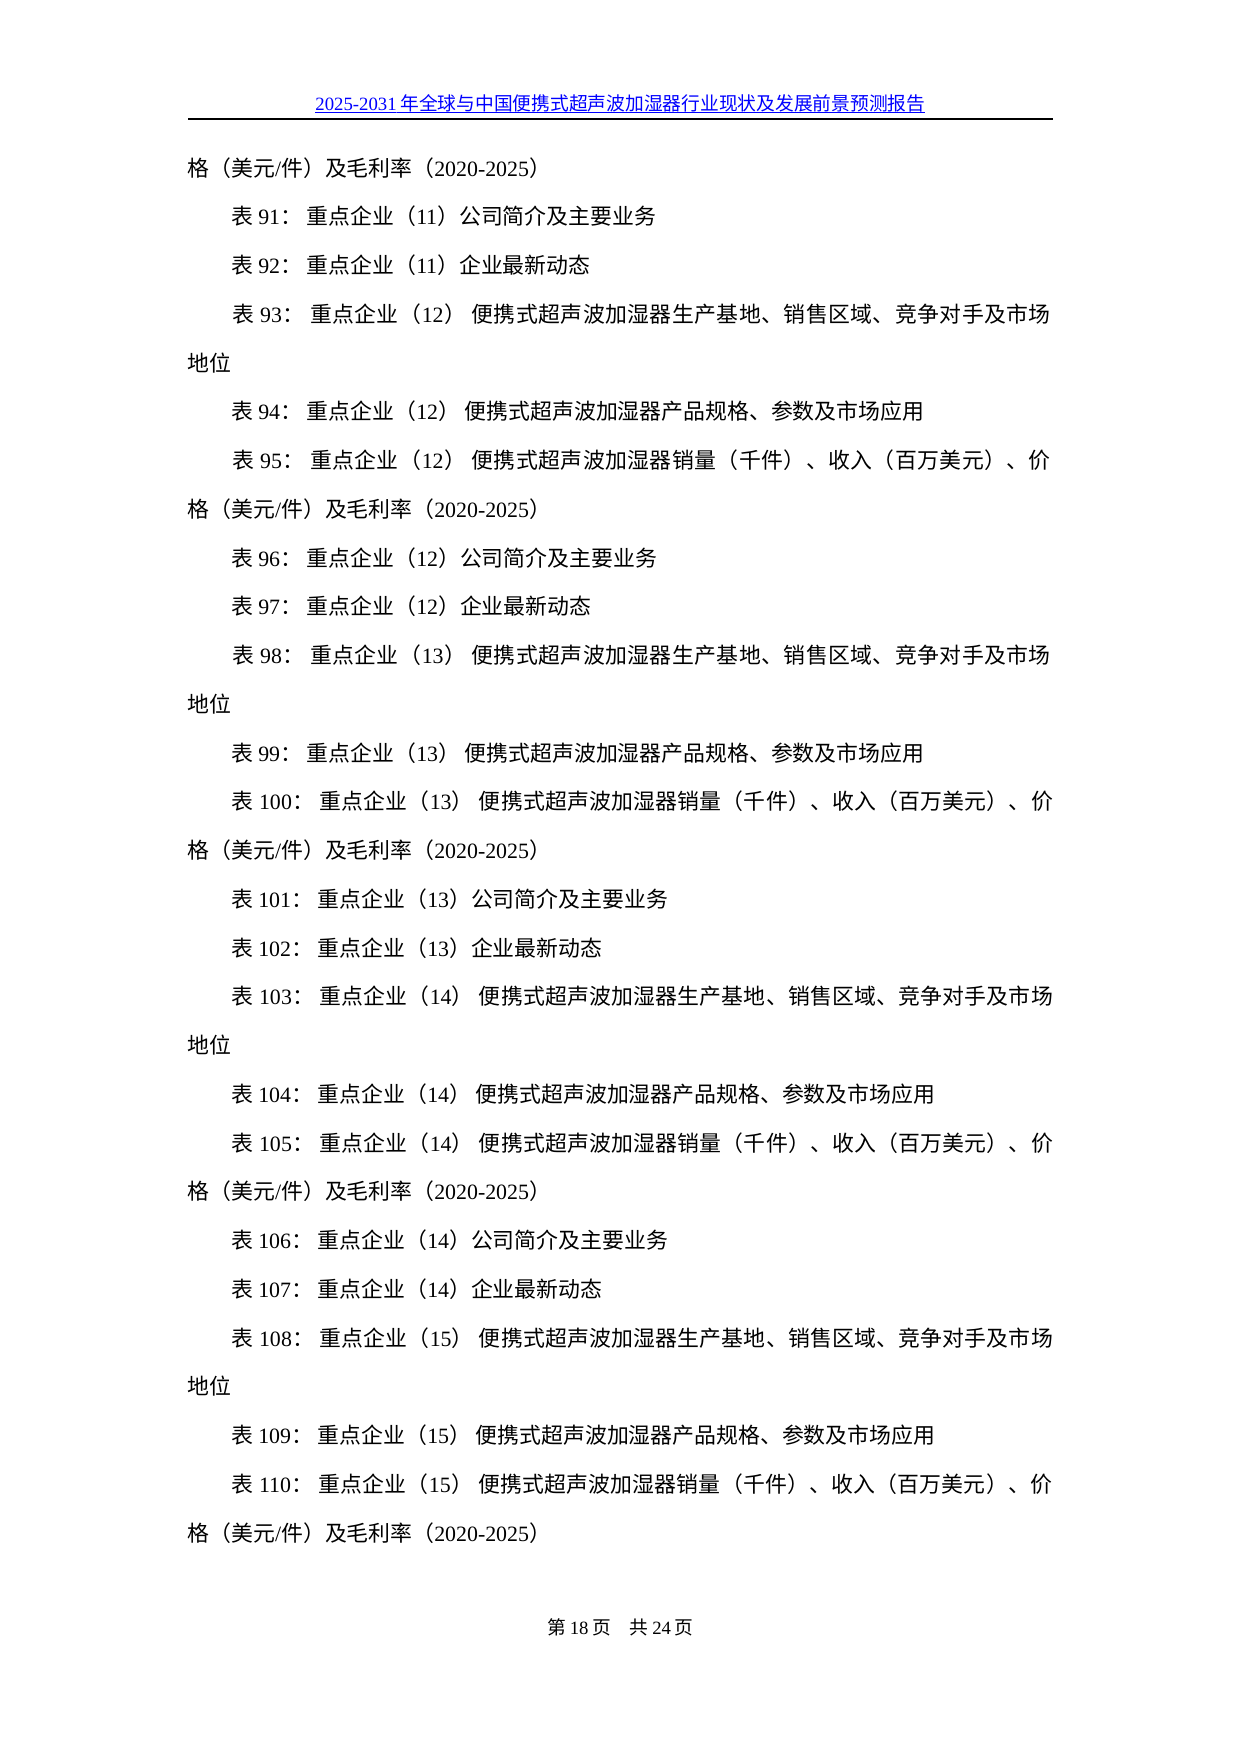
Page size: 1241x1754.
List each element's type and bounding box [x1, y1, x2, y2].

text [187, 150, 1053, 1548]
